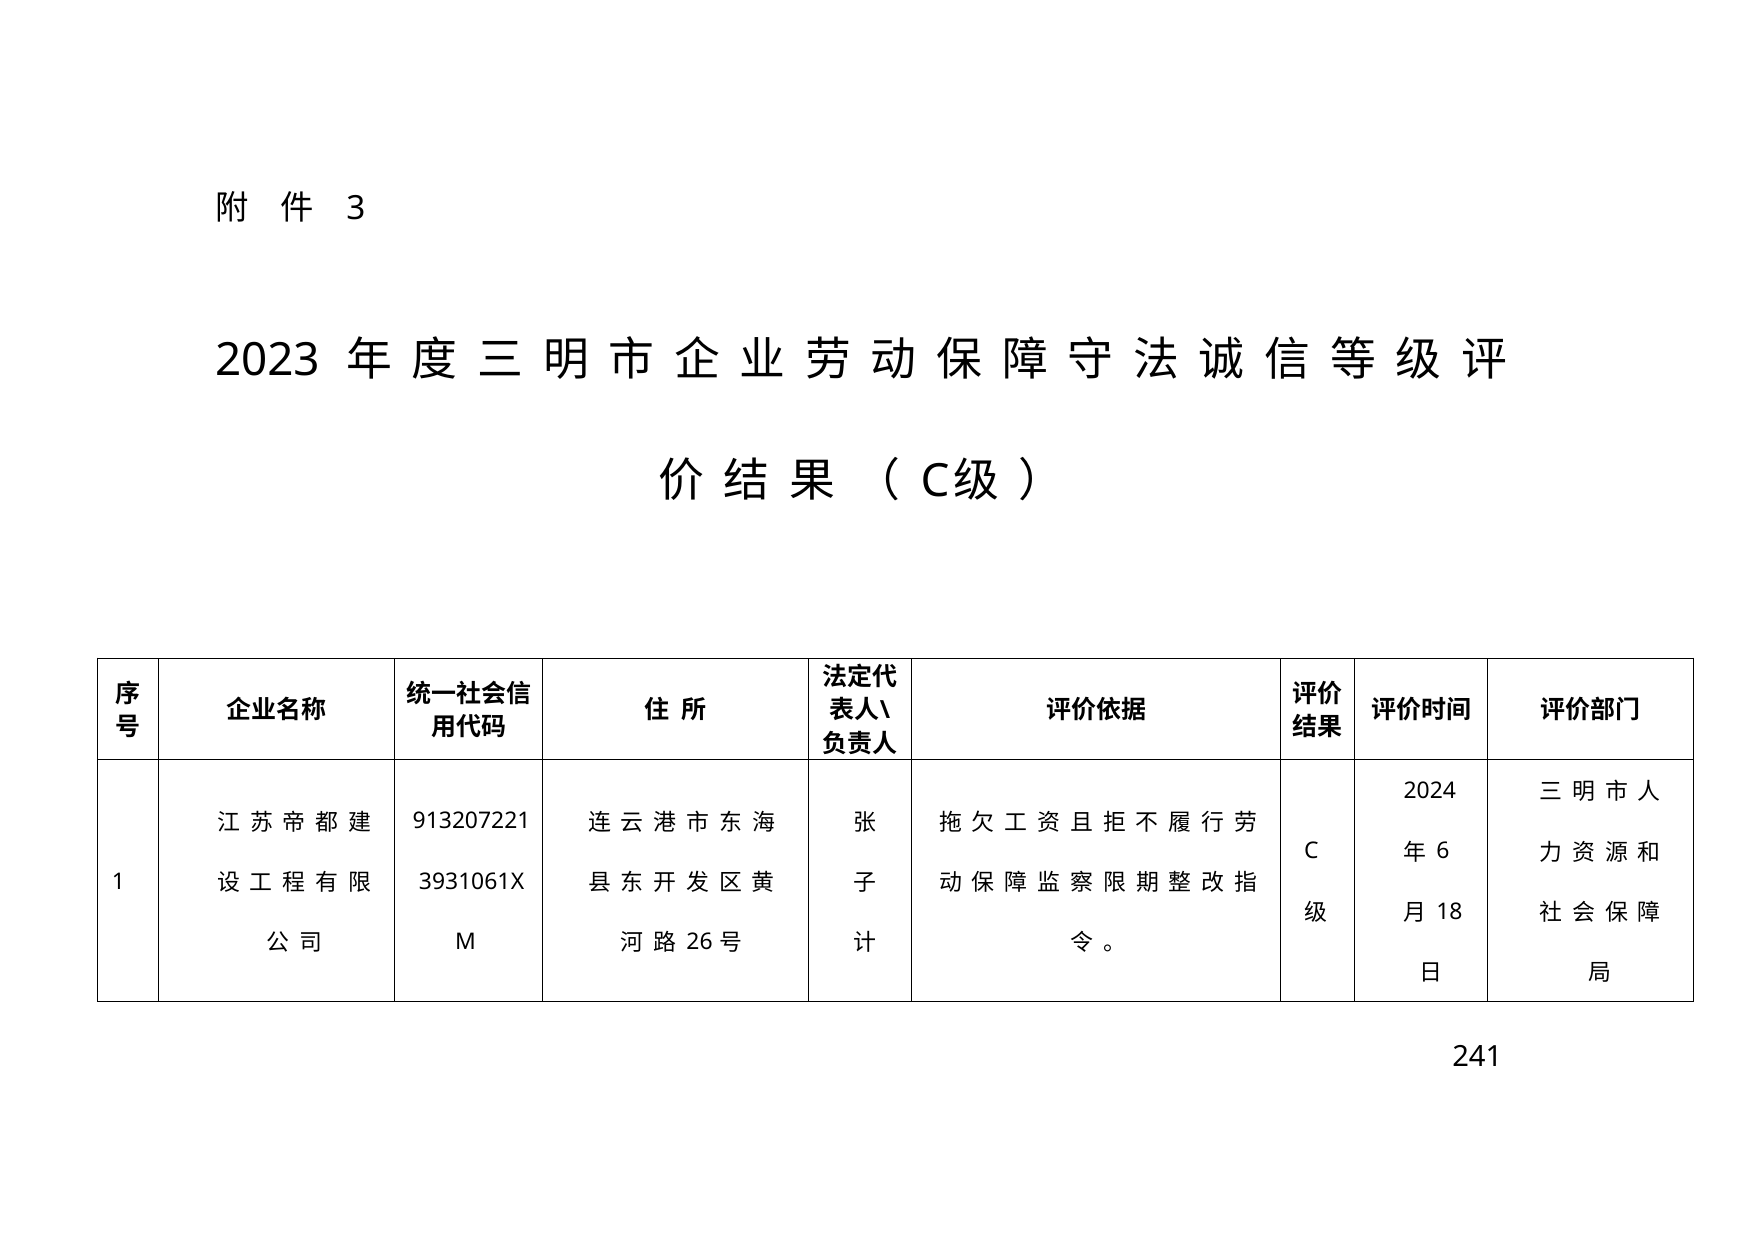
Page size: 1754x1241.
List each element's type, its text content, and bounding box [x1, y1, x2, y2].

text 附件3 [215, 175, 1527, 235]
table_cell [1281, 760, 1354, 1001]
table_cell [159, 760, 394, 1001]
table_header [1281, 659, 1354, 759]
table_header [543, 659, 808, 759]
text 2023年度三明市企业劳动保障守法诚信等级评价结果（C级） [215, 296, 1527, 537]
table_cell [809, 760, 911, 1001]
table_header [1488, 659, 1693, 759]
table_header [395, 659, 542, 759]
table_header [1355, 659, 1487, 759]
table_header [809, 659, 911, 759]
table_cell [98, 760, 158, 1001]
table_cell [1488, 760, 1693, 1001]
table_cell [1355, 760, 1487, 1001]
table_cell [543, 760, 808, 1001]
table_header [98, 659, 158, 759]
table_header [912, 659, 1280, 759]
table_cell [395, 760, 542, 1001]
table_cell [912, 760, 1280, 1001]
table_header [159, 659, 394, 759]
